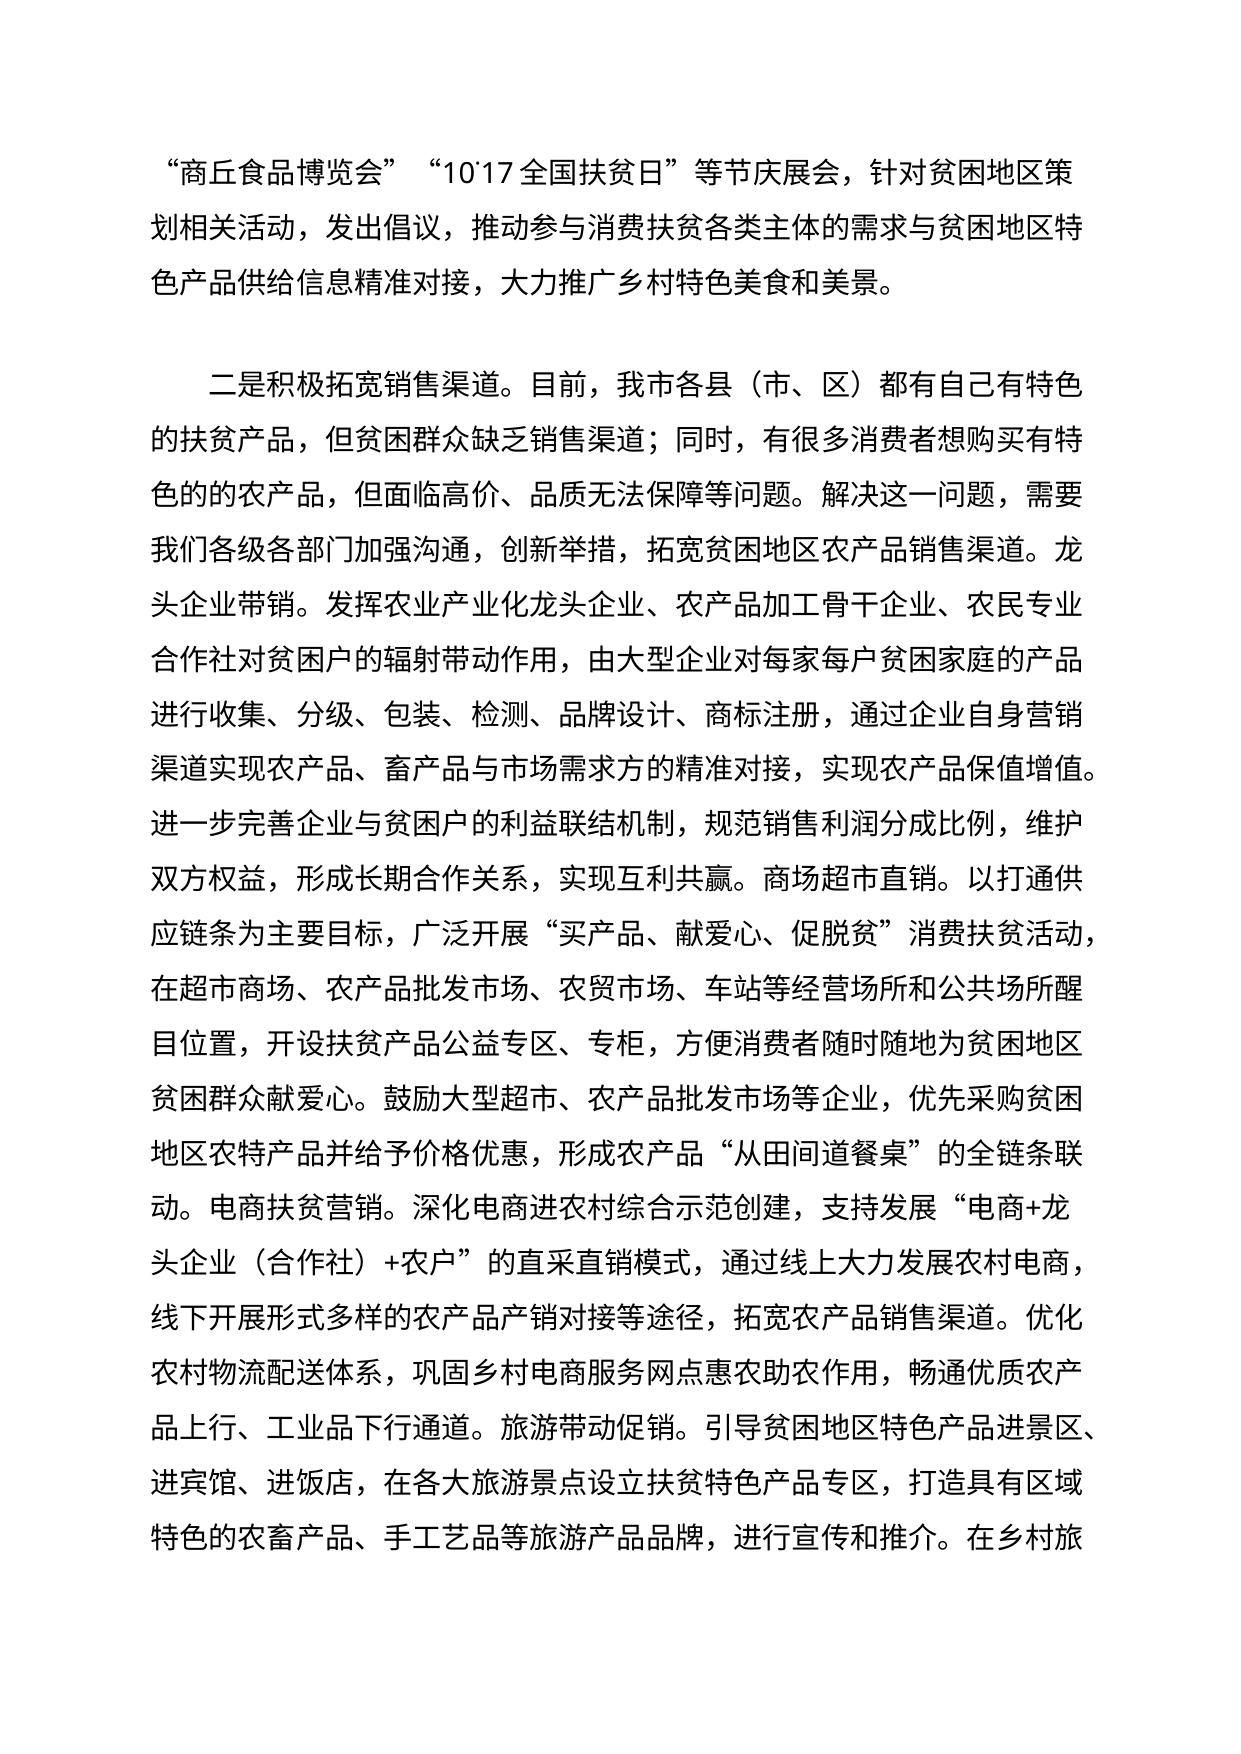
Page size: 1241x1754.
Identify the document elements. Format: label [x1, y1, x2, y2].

text [150, 362, 1090, 1557]
text [150, 150, 1090, 302]
